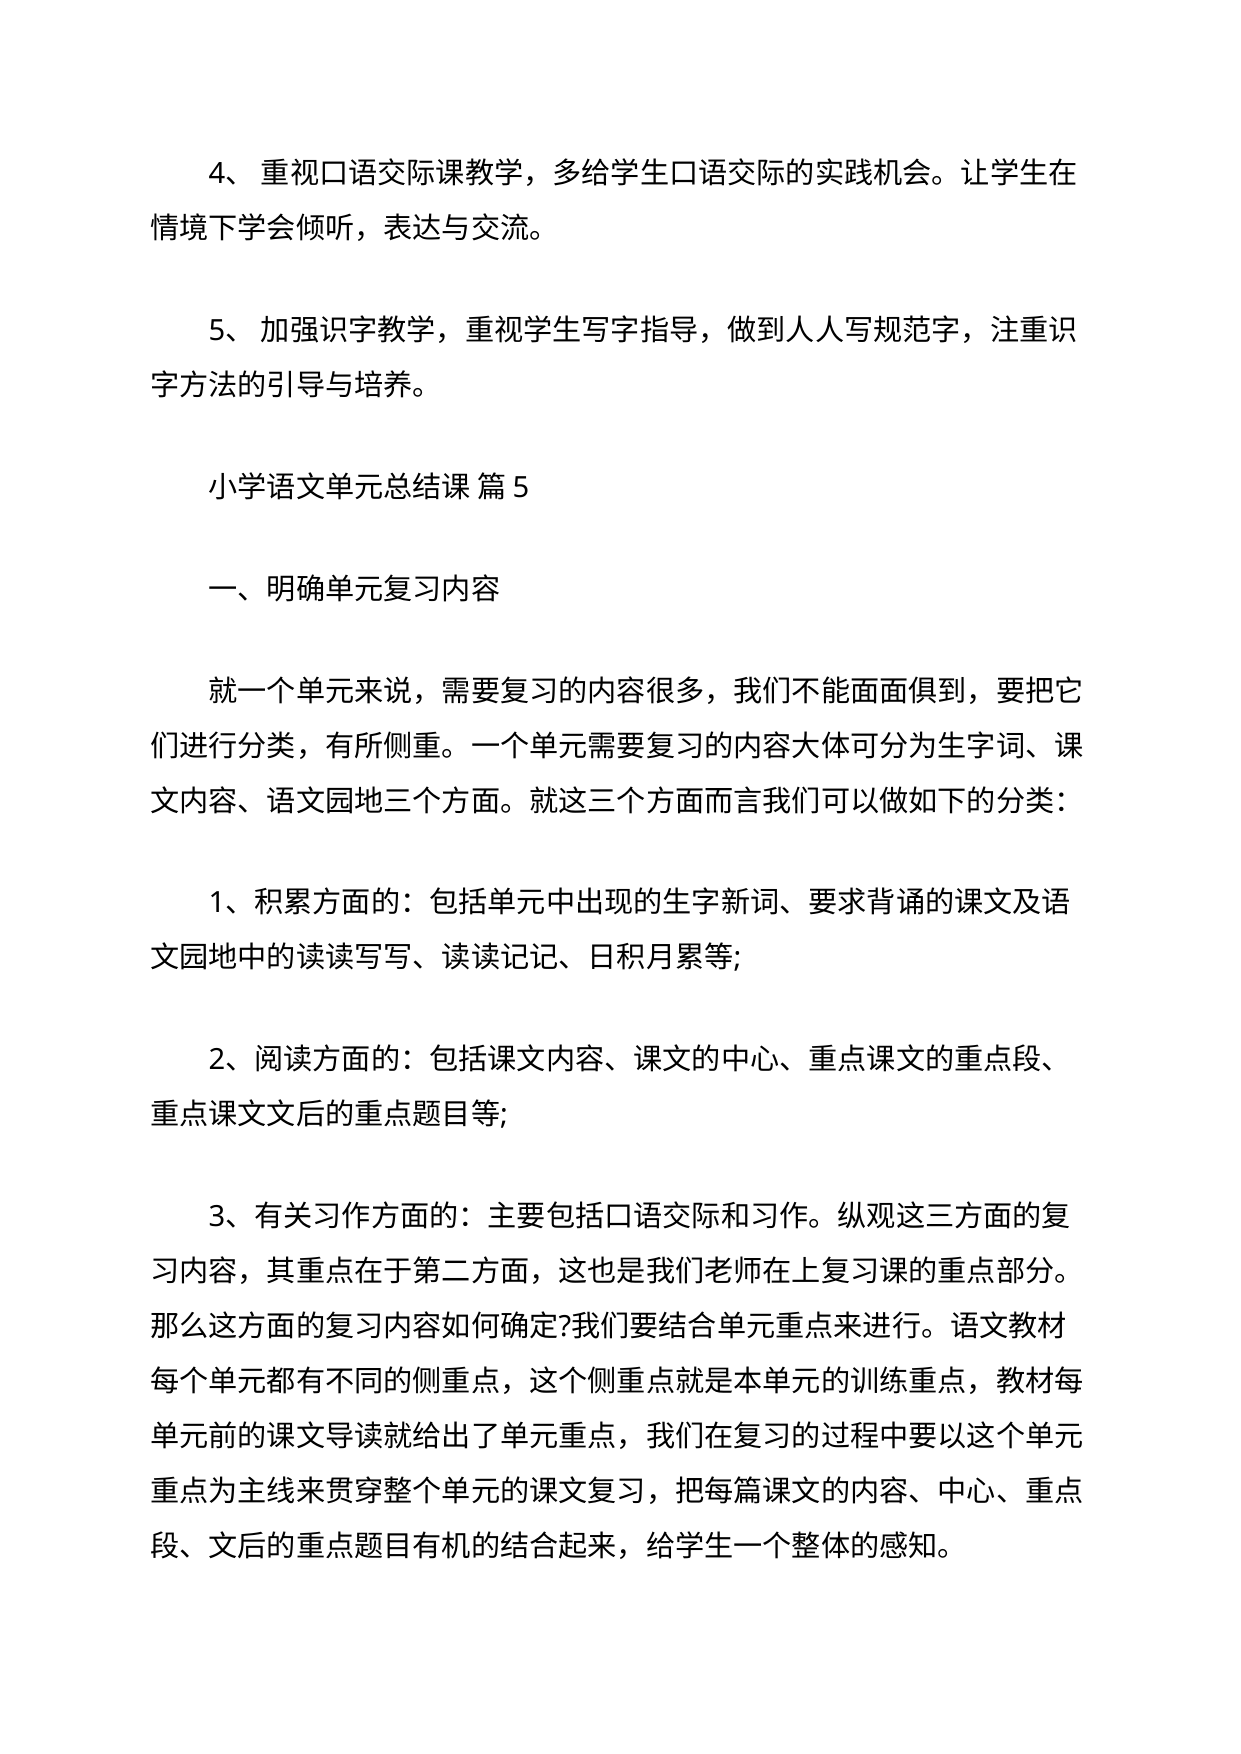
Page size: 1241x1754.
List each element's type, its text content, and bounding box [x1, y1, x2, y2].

text 5、 加强识字教学，重视学生写字指导，做到人人写规范字，注重识字方法的引导与培养。 [150, 307, 1090, 404]
text 2、阅读方面的：包括课文内容、课文的中心、重点课文的重点段、重点课文文后的重点题目等; [150, 1036, 1090, 1133]
text 就一个单元来说，需要复习的内容很多，我们不能面面俱到，要把它们进行分类，有所侧重。一个单元需要复习的内容大体可分为生字词、课文内容、语文园地三个方面。就这三个方面而言我们可以做如下的分类： [150, 667, 1090, 819]
text 小学语文单元总结课 篇5 [150, 463, 1090, 506]
text 4、 重视口语交际课教学，多给学生口语交际的实践机会。让学生在情境下学会倾听，表达与交流。 [150, 150, 1090, 247]
text 一、明确单元复习内容 [150, 566, 1090, 608]
text 1、积累方面的：包括单元中出现的生字新词、要求背诵的课文及语文园地中的读读写写、读读记记、日积月累等; [150, 879, 1090, 976]
text 3、有关习作方面的：主要包括口语交际和习作。纵观这三方面的复习内容，其重点在于第二方面，这也是我们老师在上复习课的重点部分。那么这方面的复习内容如何确定?我们要结合单元重点来进行。语文教材每个单元都有不同的侧重点，这个侧重点就是本单元的训练重点，教材每单元前的课文导读就给出了单元重点，我们在复习的过程中要以这个单元重点为主线来贯穿整个单元的课文复习，把每篇课文的内容、中心、重点段、文后的重点题目有机的结合起来，给学生一个整体的感知。 [150, 1193, 1090, 1565]
